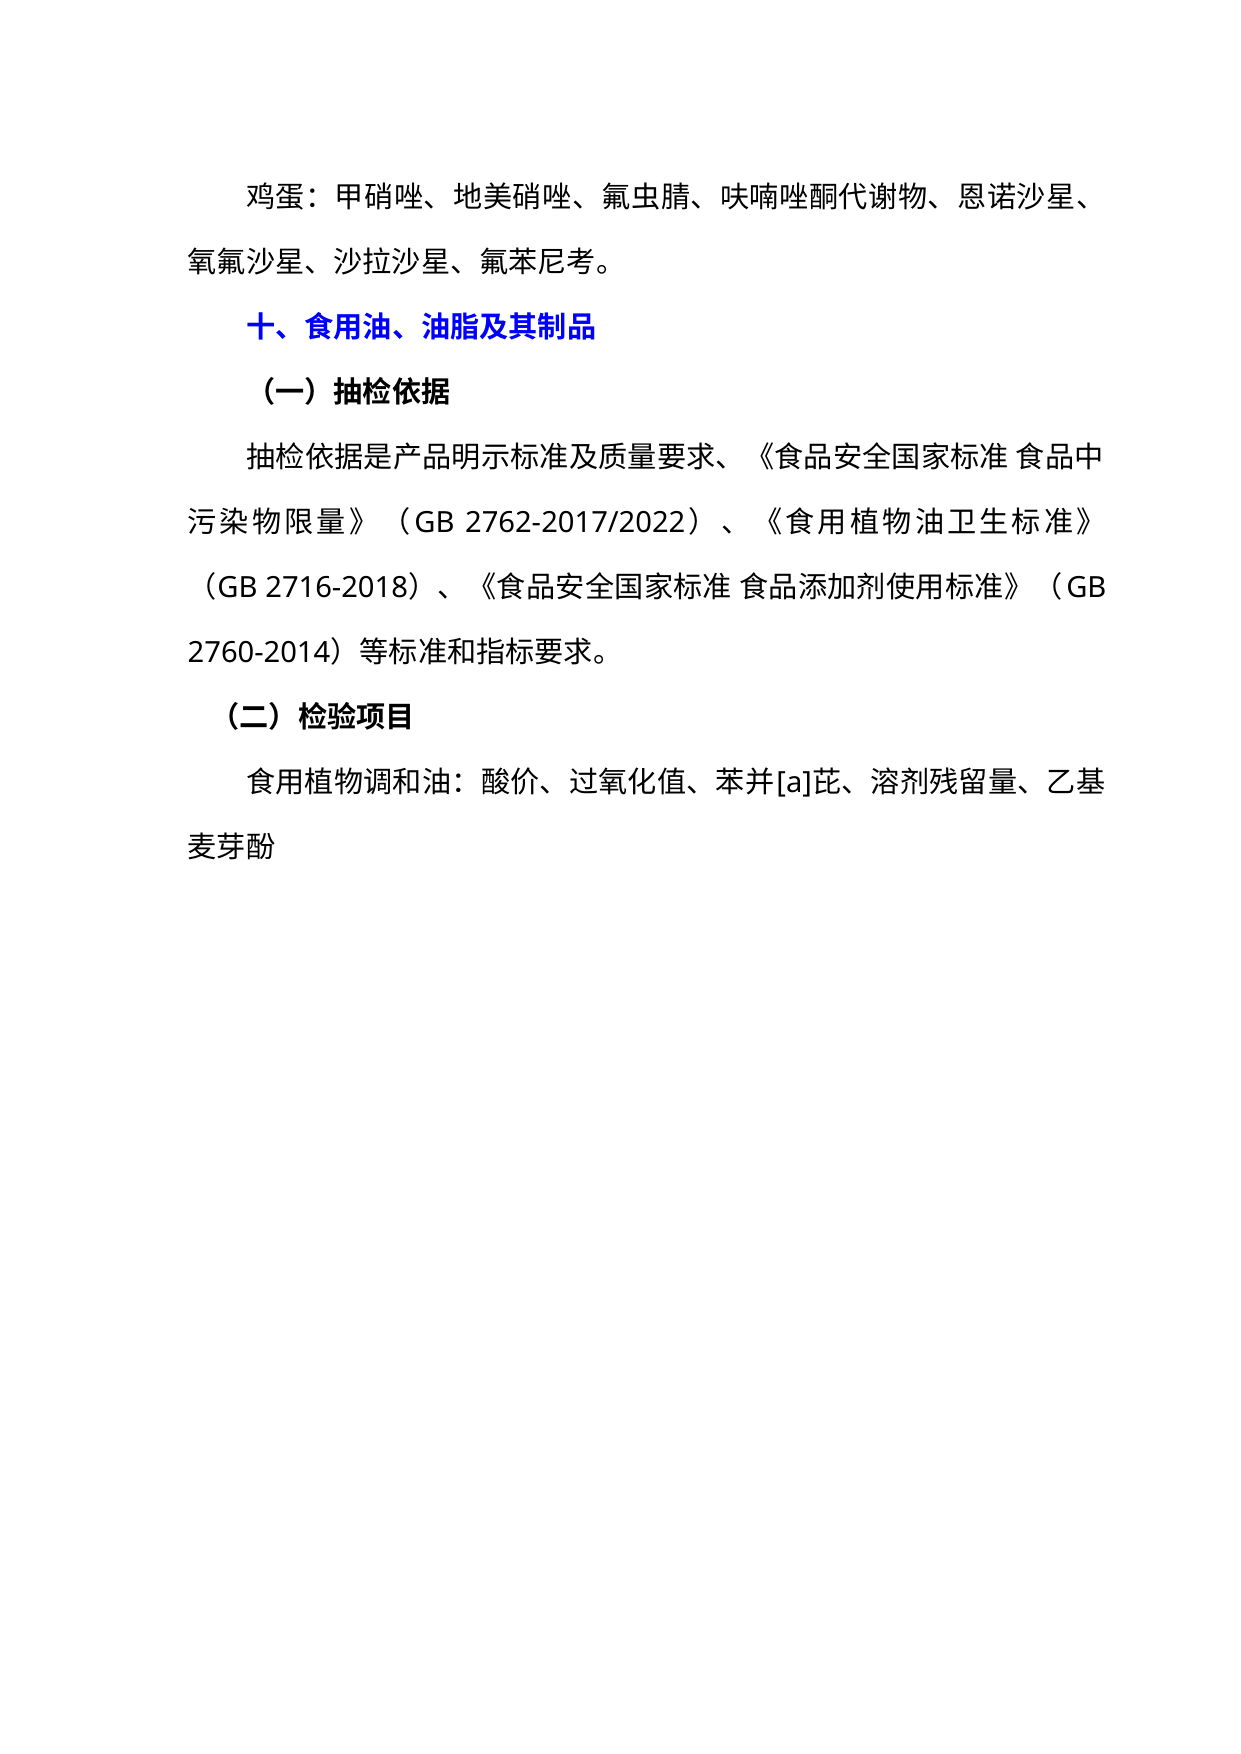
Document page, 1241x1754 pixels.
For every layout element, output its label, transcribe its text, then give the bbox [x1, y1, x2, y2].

list 食用植物调和油：酸价、过氧化值、苯并[a]芘、溶剂残留量、乙基麦芽酚 [187, 747, 1106, 877]
list （二）检验项目 [187, 682, 1106, 747]
list 鸡蛋：甲硝唑、地美硝唑、氟虫腈、呋喃唑酮代谢物、恩诺沙星、氧氟沙星、沙拉沙星、氟苯尼考。 [187, 162, 1106, 292]
list 抽检依据是产品明示标准及质量要求、《食品安全国家标准 食品中污染物限量》（GB 2762-2017/2022）、《食用植物油卫生标准》（GB 2716-2018）、《食品安全国家标准 食品添加剂使用标准》（GB 2760-2014）等标准和指标要求。 [187, 422, 1106, 682]
list （一）抽检依据 [187, 357, 1106, 422]
list 十、食用油、油脂及其制品 [187, 292, 1106, 357]
